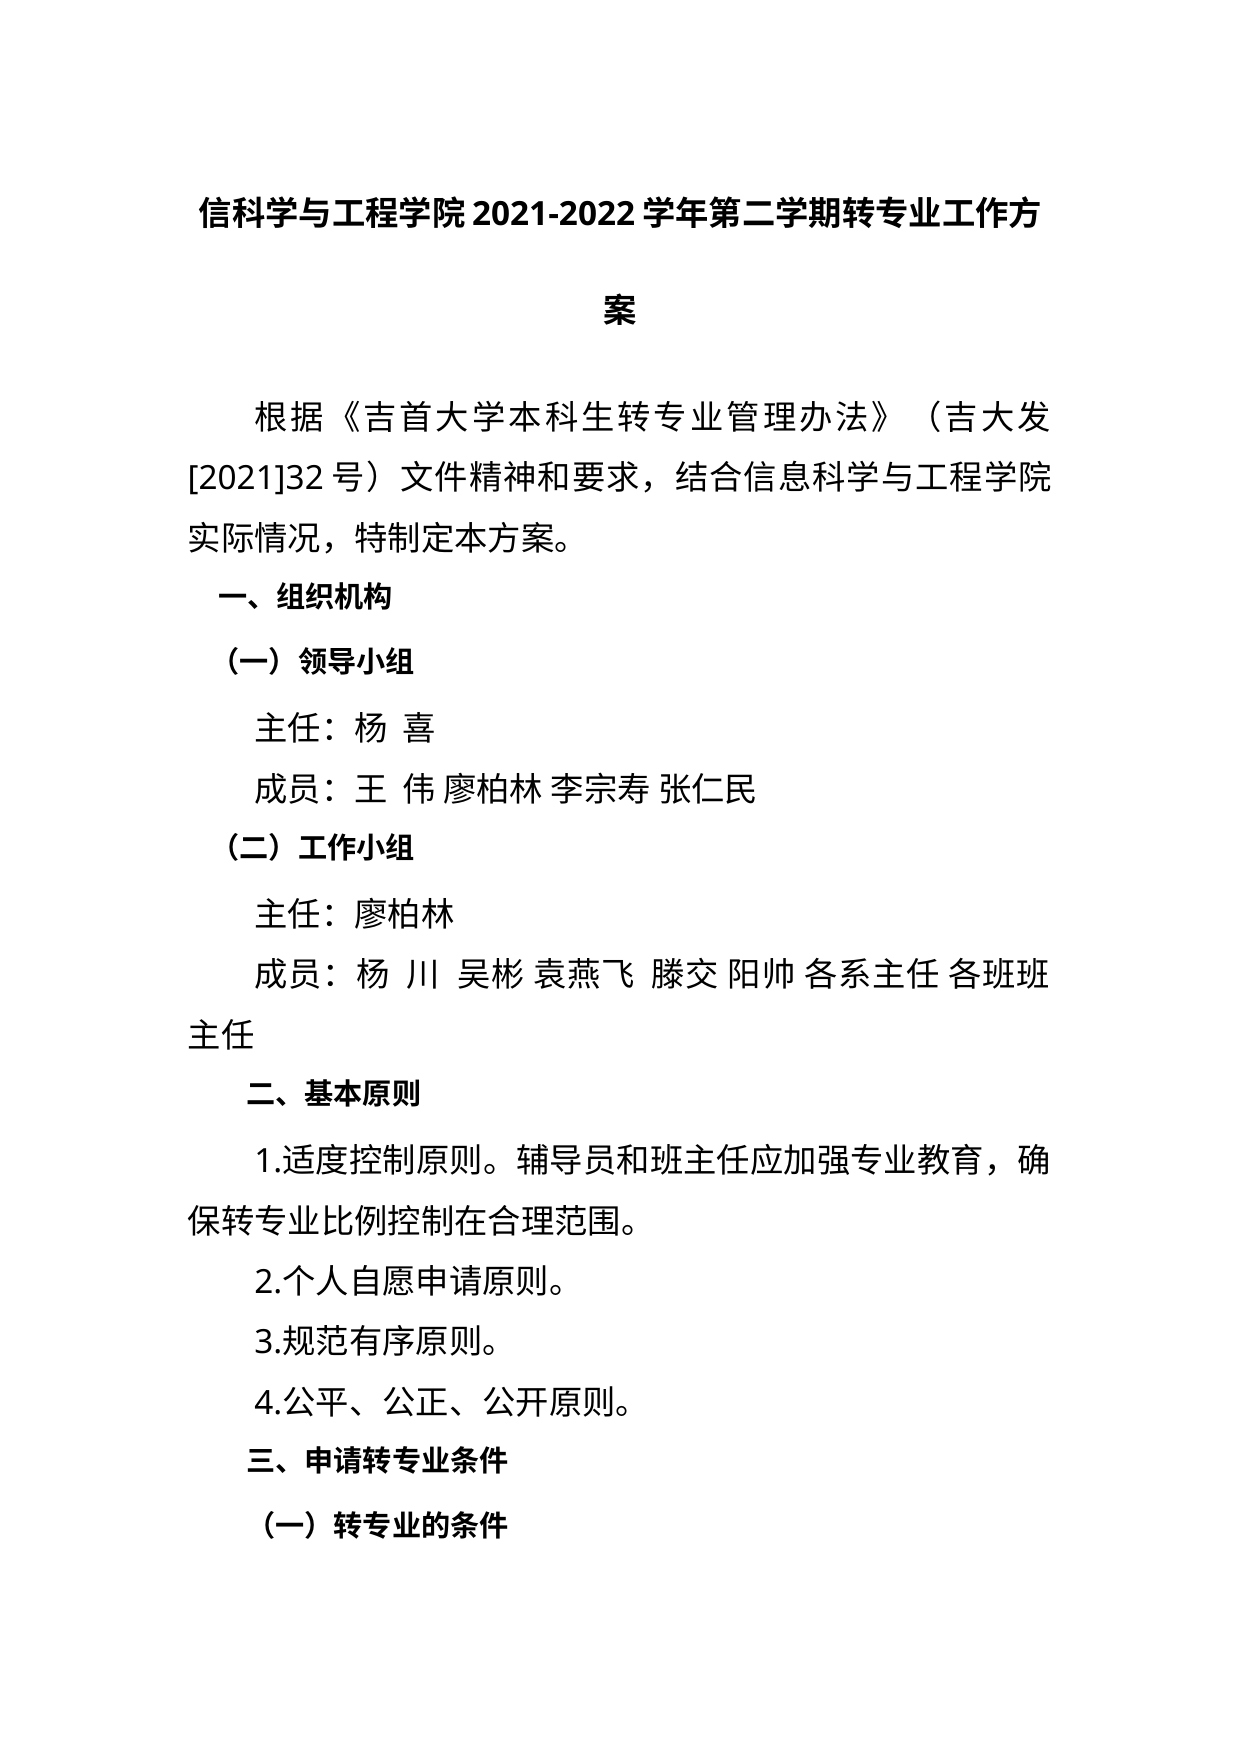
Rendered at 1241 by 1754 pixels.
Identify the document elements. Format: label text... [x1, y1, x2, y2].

text 1.适度控制原则。辅导员和班主任应加强专业教育，确保转专业比例控制在合理范围。 [187, 1124, 1053, 1245]
text 2.个人自愿申请原则。 [187, 1245, 1053, 1306]
text 3.规范有序原则。 [187, 1306, 1053, 1366]
text 三、申请转专业条件 [187, 1426, 1053, 1491]
text 信科学与工程学院2021-2022学年第二学期转专业工作方案 [187, 178, 1053, 341]
text 一、组织机构 [187, 562, 1053, 627]
text （一）转专业的条件 [187, 1491, 1053, 1556]
text （一）领导小组 [187, 627, 1053, 692]
text 根据《吉首大学本科生转专业管理办法》（吉大发[2021]32号）文件精神和要求，结合信息科学与工程学院实际情况，特制定本方案。 [187, 381, 1053, 562]
text （二）工作小组 [187, 813, 1053, 878]
text 成员：杨 川 吴彬 袁燕飞 滕交 阳帅 各系主任 各班班主任 [187, 938, 1053, 1059]
text 二、基本原则 [187, 1059, 1053, 1124]
text 主任：杨 喜 [187, 692, 1053, 753]
text 4.公平、公正、公开原则。 [187, 1366, 1053, 1426]
text 成员：王 伟 廖柏林 李宗寿 张仁民 [187, 753, 1053, 813]
text 主任：廖柏林 [187, 878, 1053, 938]
